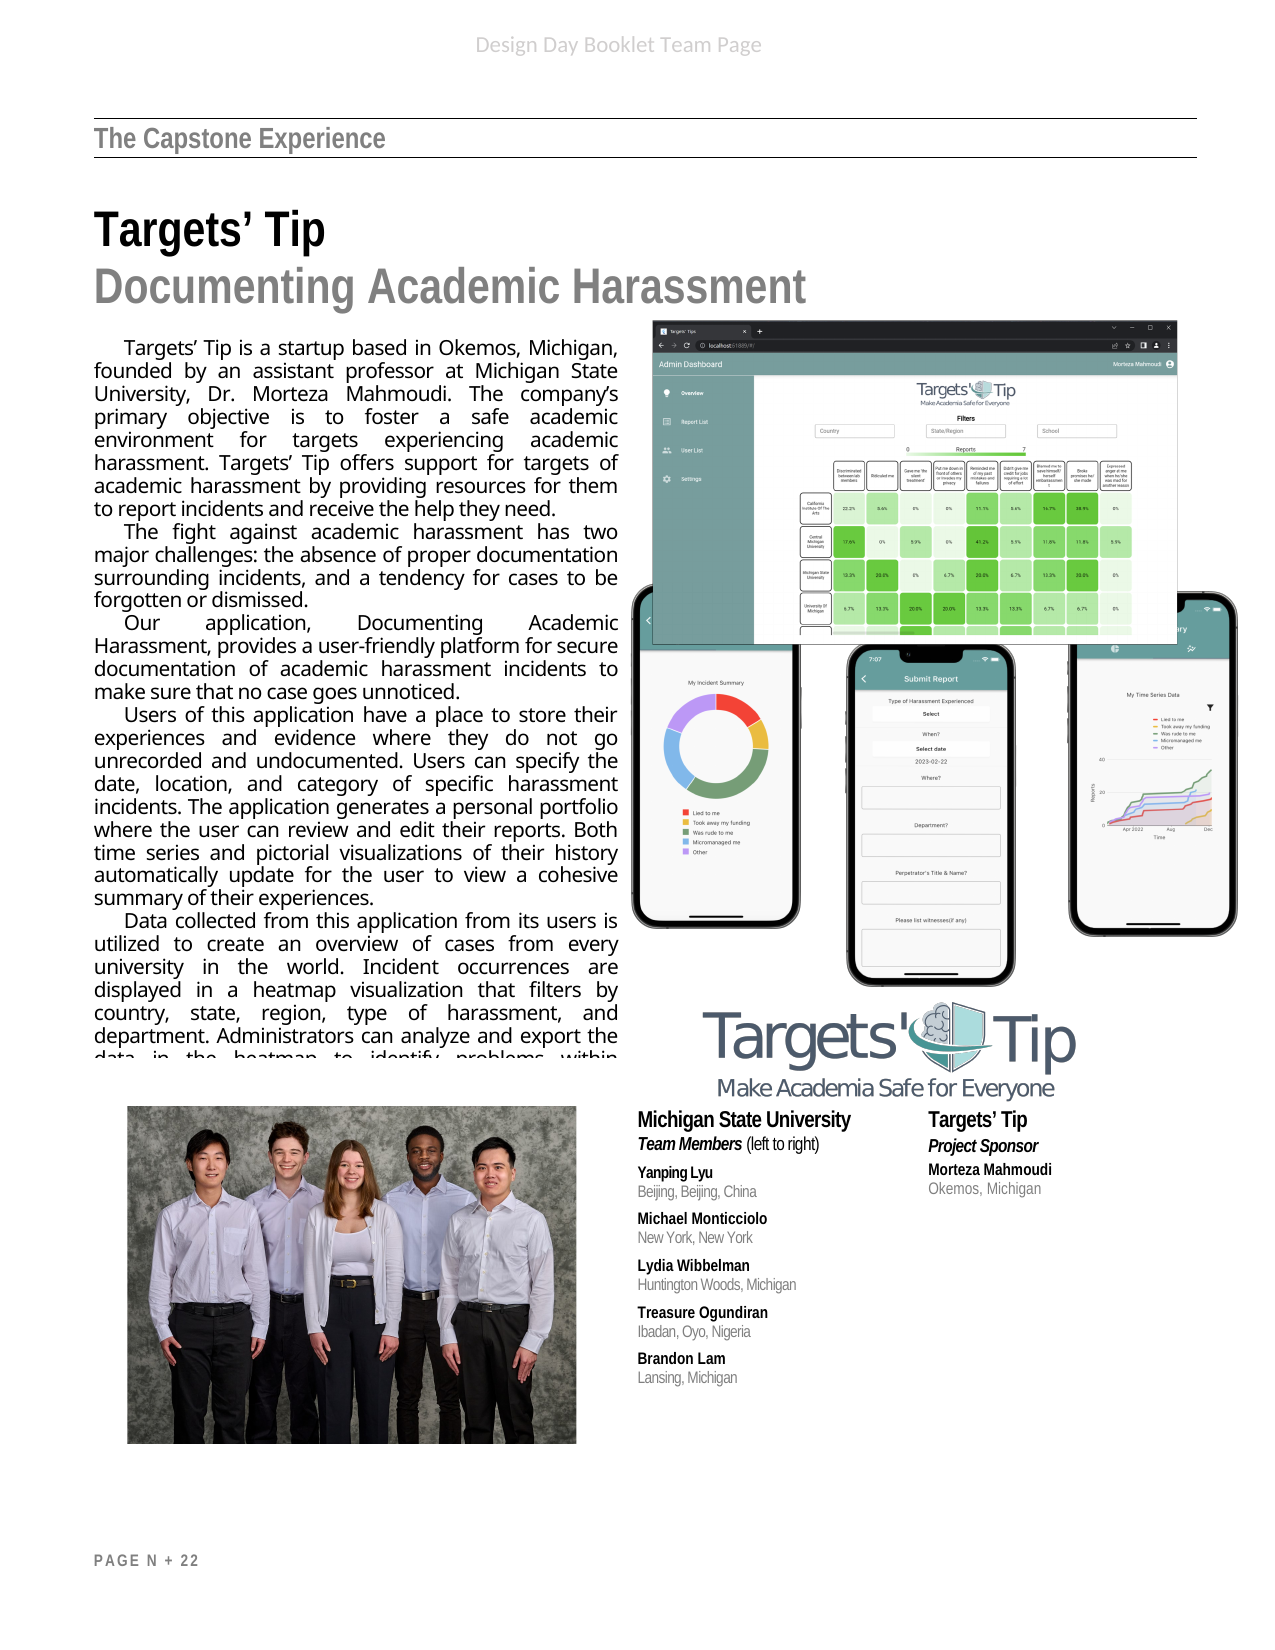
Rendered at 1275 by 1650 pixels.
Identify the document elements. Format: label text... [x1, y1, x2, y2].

picture [127, 1106, 577, 1444]
picture [701, 1001, 1077, 1102]
text Design Day Booklet Team Page [37, 30, 1200, 58]
picture [630, 320, 1239, 987]
